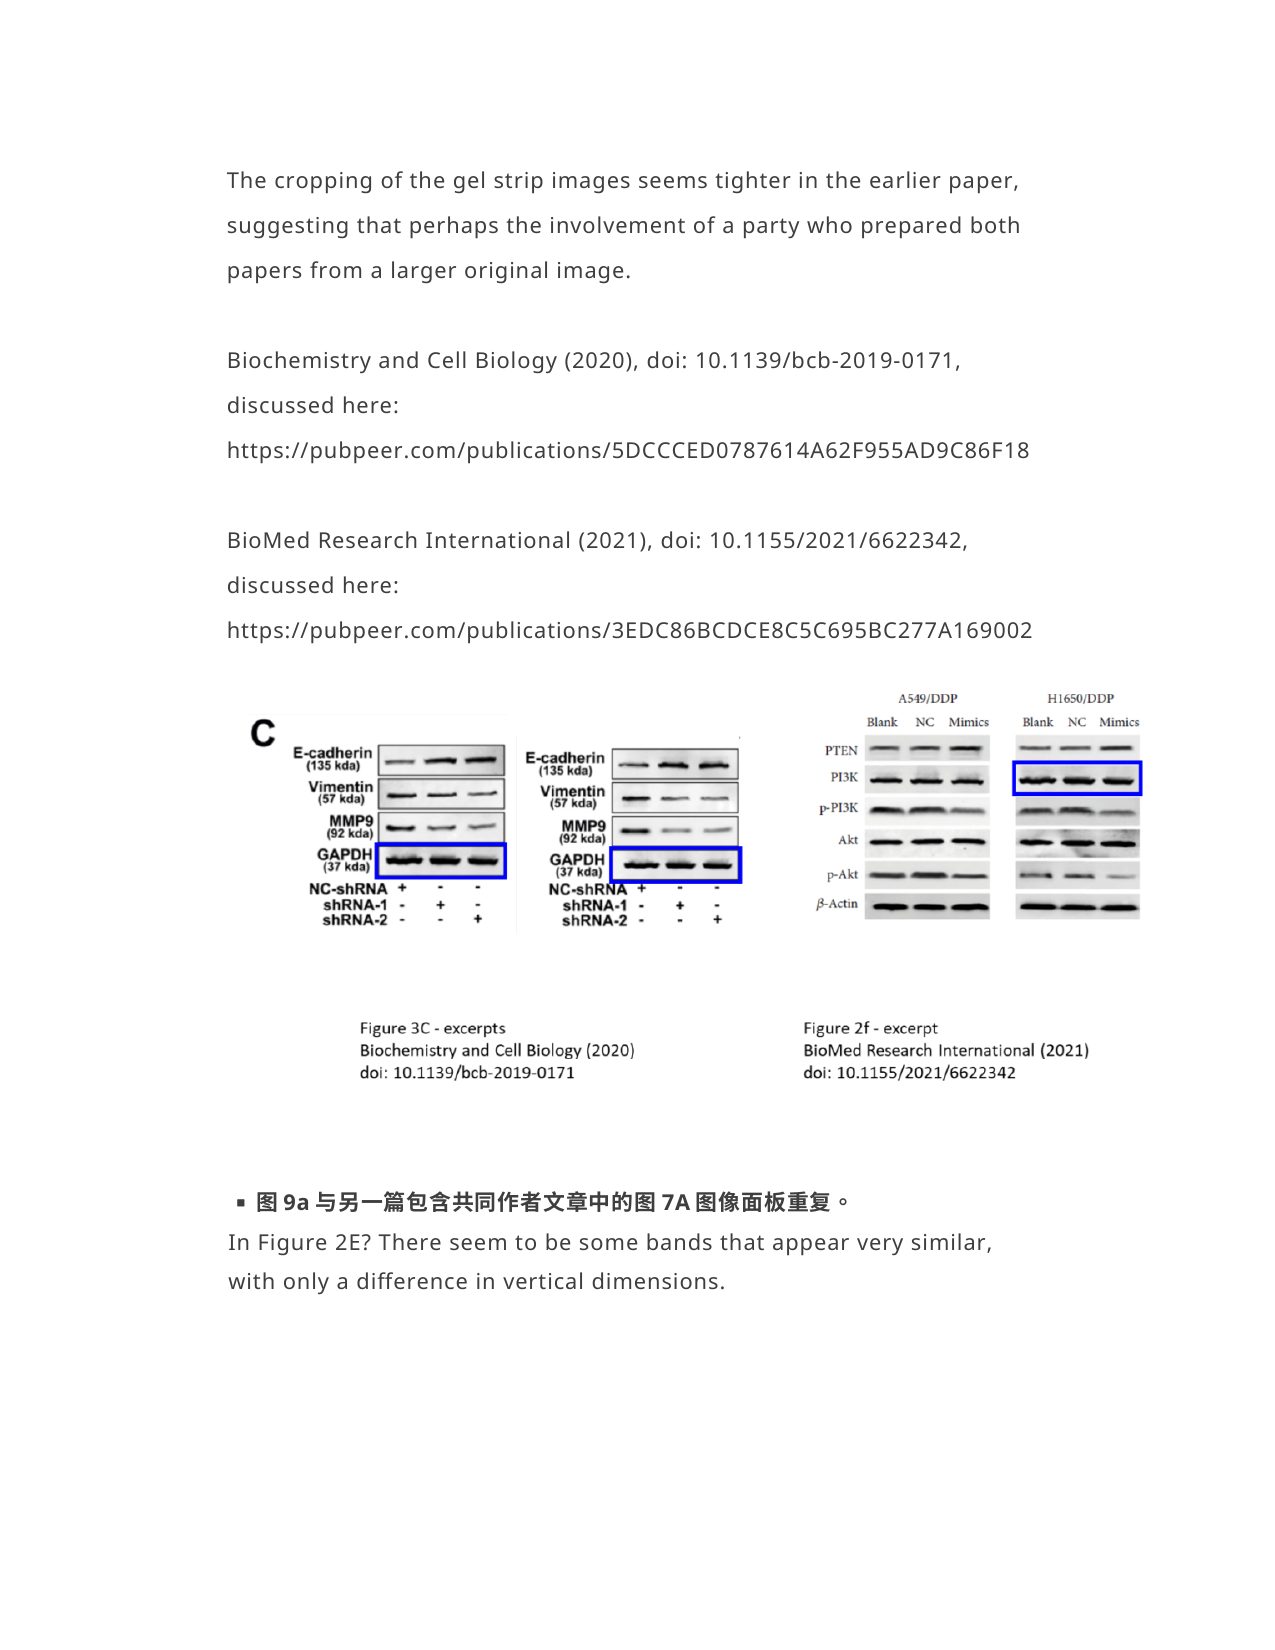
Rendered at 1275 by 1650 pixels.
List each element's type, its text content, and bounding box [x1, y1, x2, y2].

picture [245, 690, 1146, 1094]
list 图9a与另一篇包含共同作者文章中的图7A图像面板重复。 [236, 1178, 1045, 1217]
text The cropping of the gel strip images seems tighter in the earlier paper, suggesting that perhaps the involvement of a party who prepared both papers from a larger original image. [227, 150, 1048, 285]
text In Figure 2E? There seem to be some bands that appear very similar, with only a difference in vertical dimensions. [228, 1217, 1047, 1296]
text Biochemistry and Cell Biology (2020), doi: 10.1139/bcb-2019-0171, discussed here: https://pubpeer.com/publications/5DCCCED0787614A62F955AD9C86F18 [227, 330, 1048, 465]
text BioMed Research International (2021), doi: 10.1155/2021/6622342, discussed here: https://pubpeer.com/publications/3EDC86BCDCE8C5C695BC277A169002 [227, 510, 1048, 645]
